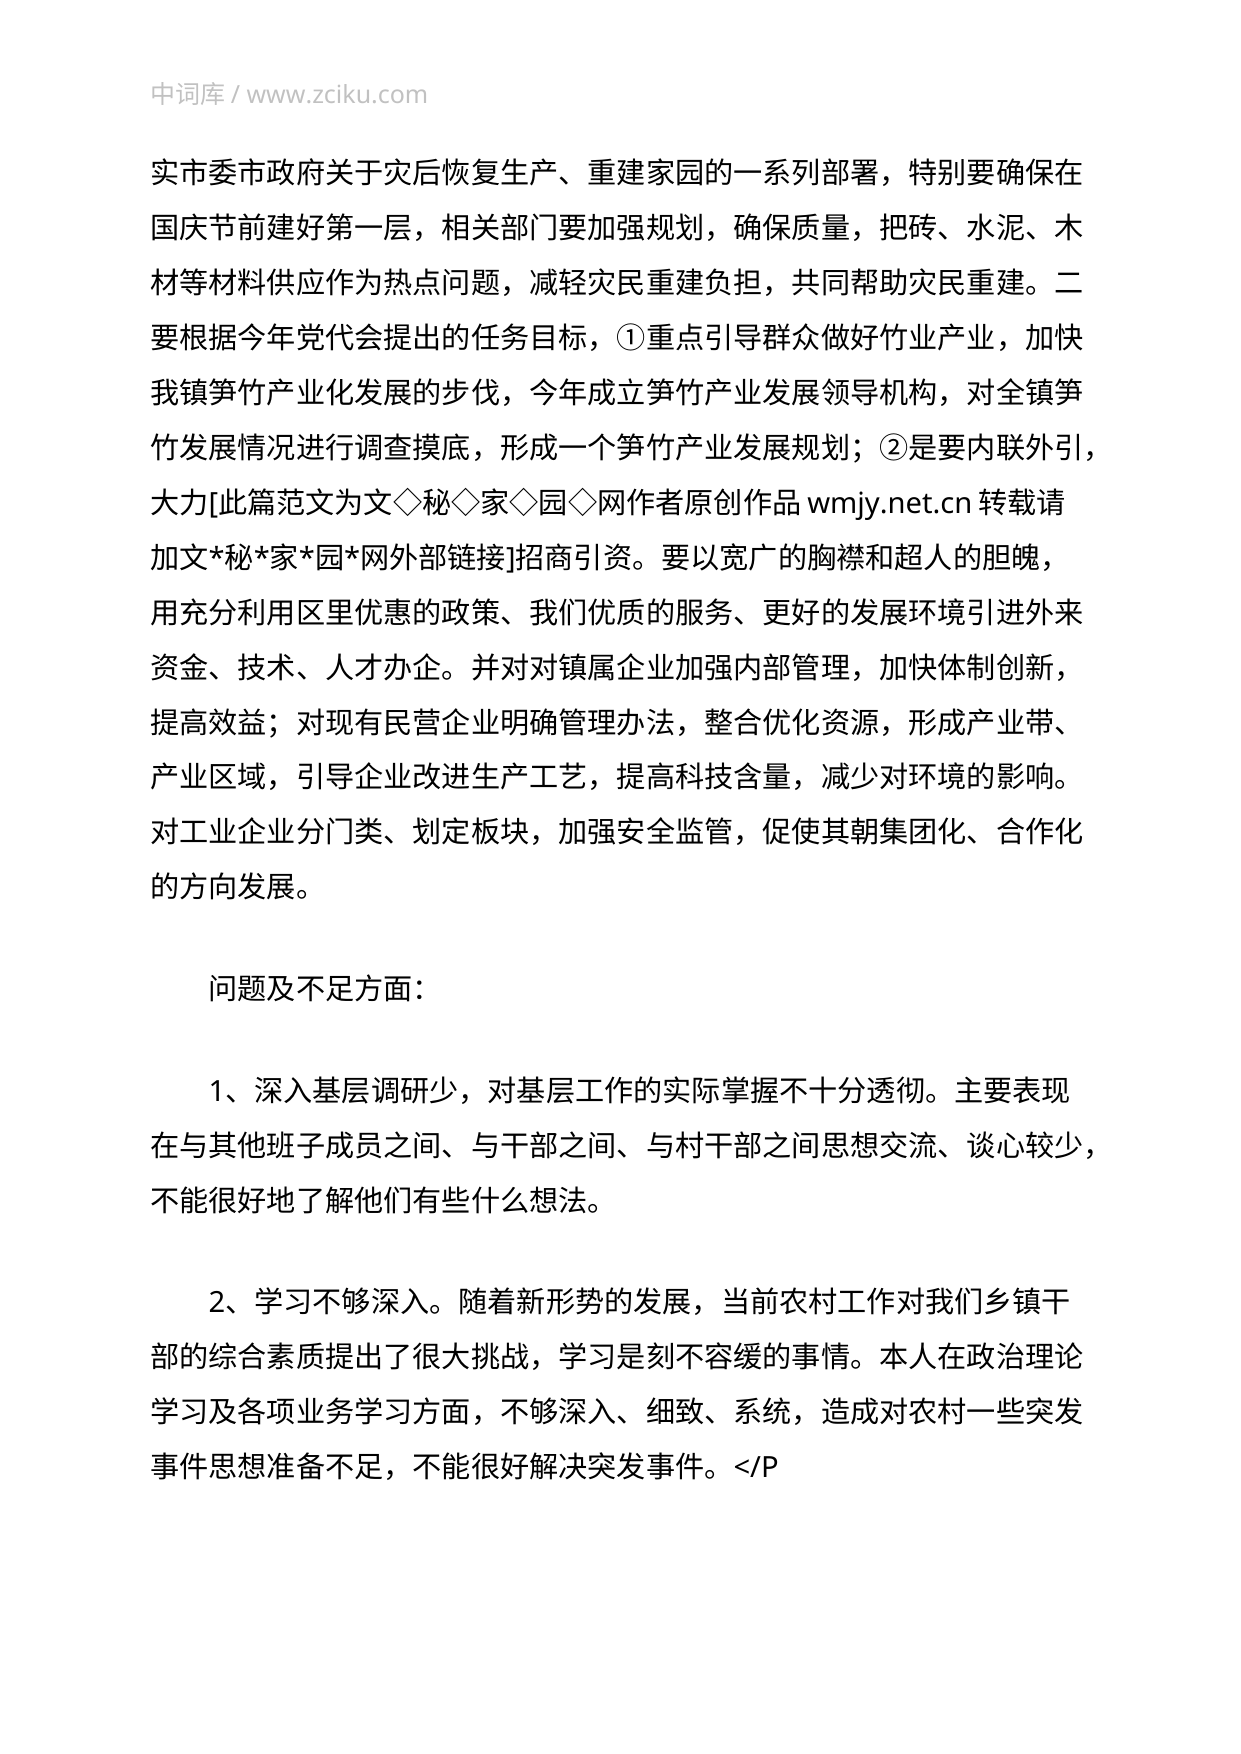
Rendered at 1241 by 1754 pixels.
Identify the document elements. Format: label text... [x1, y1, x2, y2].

text 2、学习不够深入。随着新形势的发展，当前农村工作对我们乡镇干部的综合素质提出了很大挑战，学习是刻不容缓的事情。本人在政治理论学习及各项业务学习方面，不够深入、细致、系统，造成对农村一些突发事件思想准备不足，不能很好解决突发事件。</P [150, 1279, 1090, 1486]
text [150, 150, 1090, 906]
text 1、深入基层调研少，对基层工作的实际掌握不十分透彻。主要表现在与其他班子成员之间、与干部之间、与村干部之间思想交流、谈心较少，不能很好地了解他们有些什么想法。 [150, 1067, 1090, 1219]
text 问题及不足方面： [150, 966, 1090, 1008]
